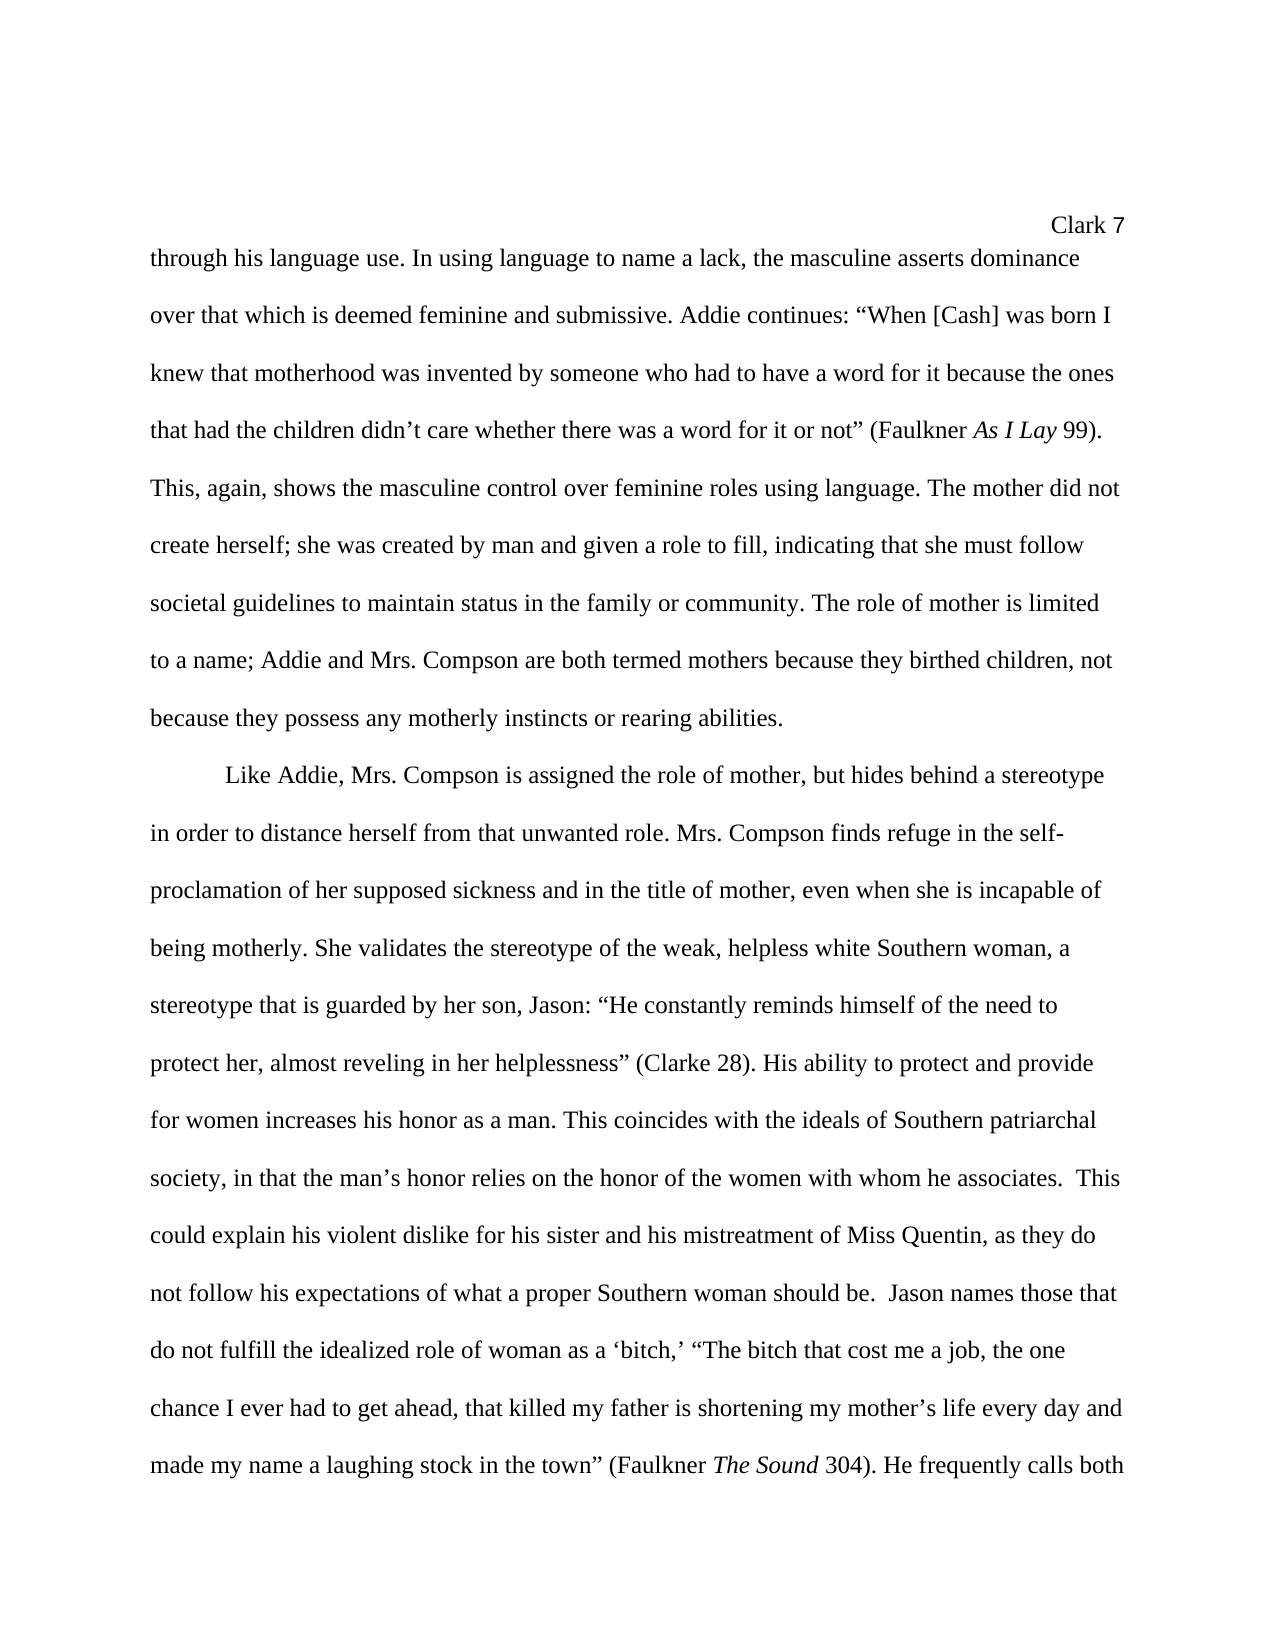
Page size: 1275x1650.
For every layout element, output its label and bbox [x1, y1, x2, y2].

text [150, 761, 1125, 1479]
text [150, 243, 1125, 732]
